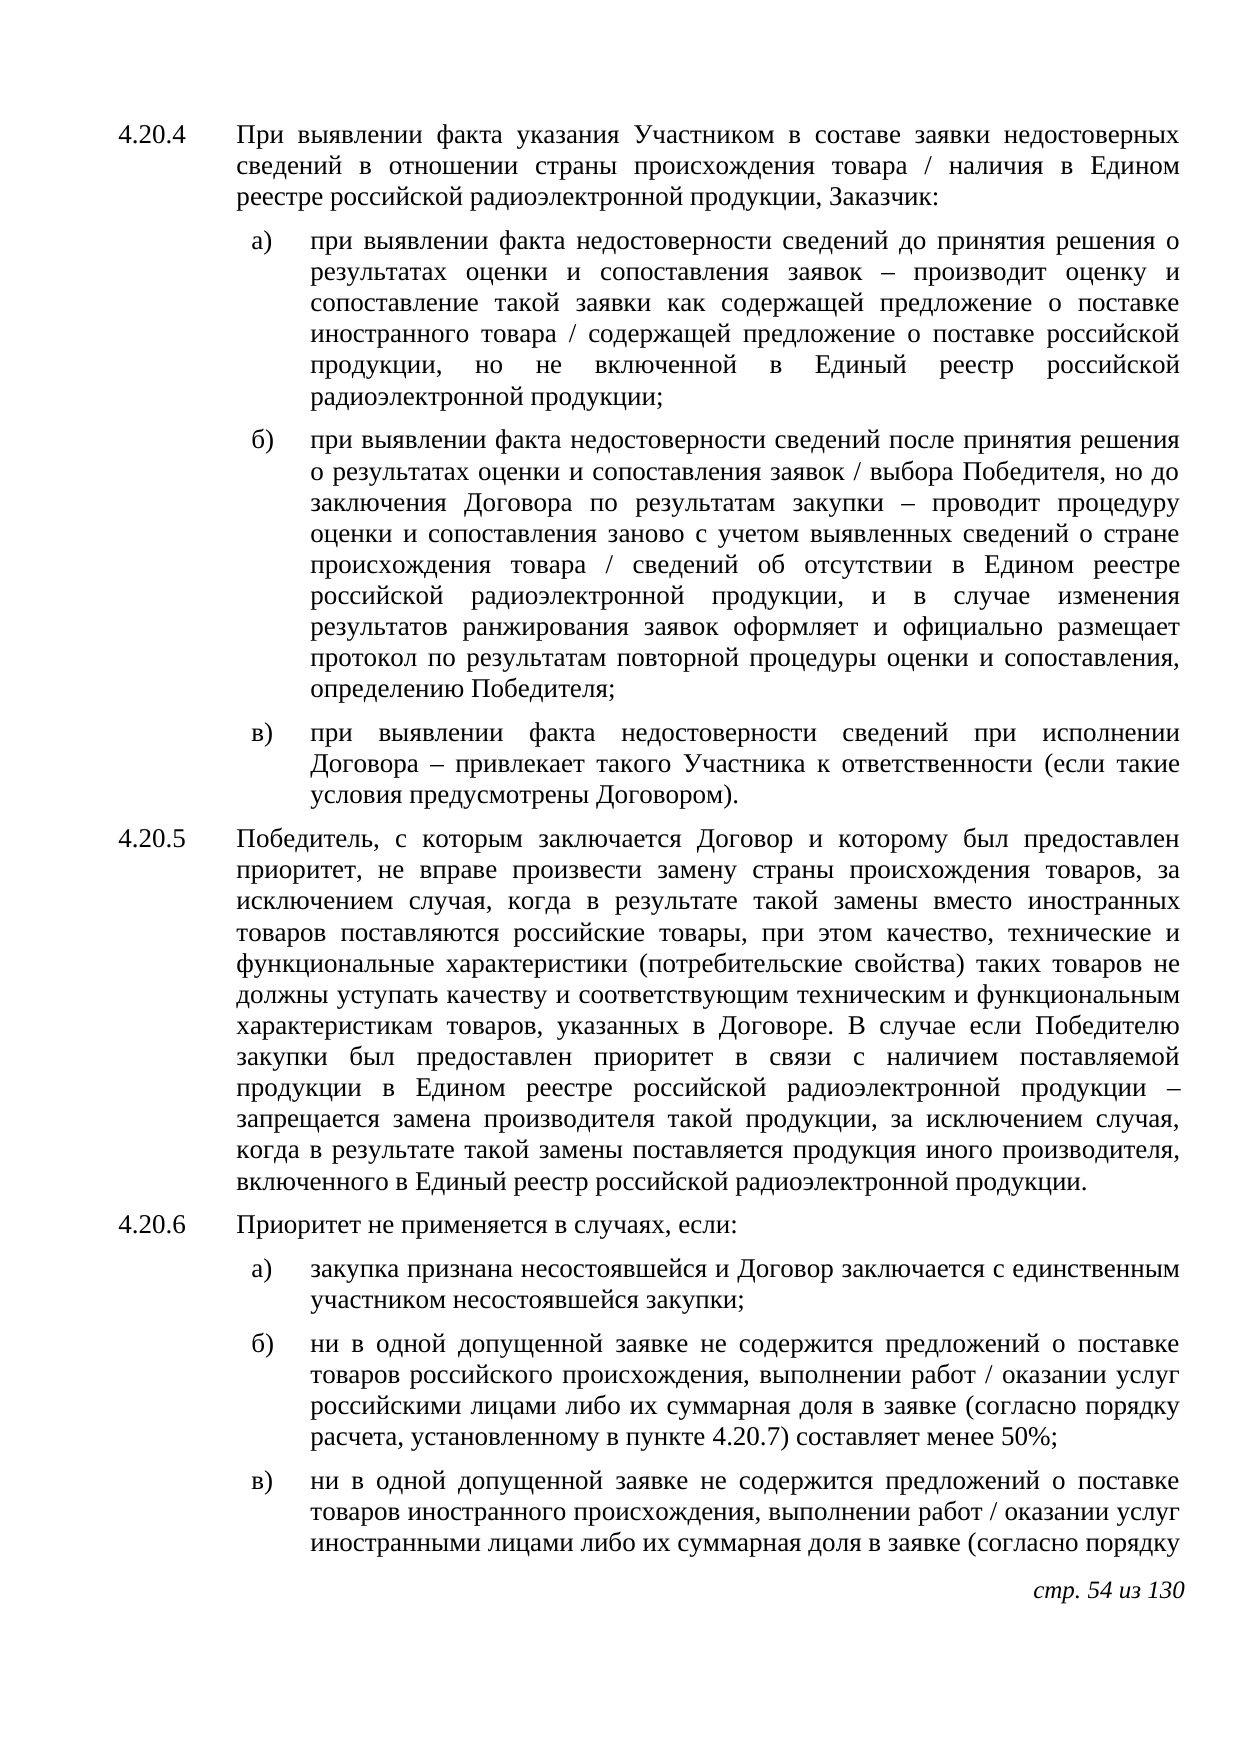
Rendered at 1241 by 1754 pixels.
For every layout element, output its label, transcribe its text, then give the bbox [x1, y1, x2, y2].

text при выявлении факта недостоверности сведений после принятия решения о результатах оценки и сопоставления заявок / выбора Победителя, но до заключения Договора по результатам закупки – проводит процедуру оценки и сопоставления заново с учетом выявленных сведений о стране происхождения товара / сведений об отсутствии в Едином реестре российской радиоэлектронной продукции, и в случае изменения результатов ранжирования заявок оформляет и официально размещает протокол по результатам повторной процедуры оценки и сопоставления, определению Победителя; [251, 423, 1181, 704]
text ни в одной допущенной заявке не содержится предложений о поставке товаров российского происхождения, выполнении работ / оказании услуг российскими лицами либо их суммарная доля в заявке (согласно порядку расчета, установленному в пункте 4.20.7) составляет менее 50%; [251, 1327, 1181, 1451]
text Приоритет не применяется в случаях, если: [118, 1208, 1181, 1239]
text при выявлении факта недостоверности сведений до принятия решения о результатах оценки и сопоставления заявок – производит оценку и сопоставление такой заявки как содержащей предложение о поставке иностранного товара / содержащей предложение о поставке российской продукции, но не включенной в Единый реестр российской радиоэлектронной продукции; [251, 224, 1181, 411]
text закупка признана несостоявшейся и Договор заключается с единственным участником несостоявшейся закупки; [251, 1252, 1181, 1314]
text При выявлении факта указания Участником в составе заявки недостоверных сведений в отношении страны происхождения товара / наличия в Едином реестре российской радиоэлектронной продукции, Заказчик: [118, 118, 1181, 212]
text при выявлении факта недостоверности сведений при исполнении Договора – привлекает такого Участника к ответственности (если такие условия предусмотрены Договором). [251, 716, 1181, 810]
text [251, 1464, 1181, 1557]
text Победитель, с которым заключается Договор и которому был предоставлен приоритет, не вправе произвести замену страны происхождения товаров, за исключением случая, когда в результате такой замены вместо иностранных товаров поставляются российские товары, при этом качество, технические и функциональные характеристики (потребительские свойства) таких товаров не должны уступать качеству и соответствующим техническим и функциональным характеристикам товаров, указанных в Договоре. В случае если Победителю закупки был предоставлен приоритет в связи с наличием поставляемой продукции в Едином реестре российской радиоэлектронной продукции – запрещается замена производителя такой продукции, за исключением случая, когда в результате такой замены поставляется продукция иного производителя, включенного в Единый реестр российской радиоэлектронной продукции. [118, 822, 1181, 1196]
